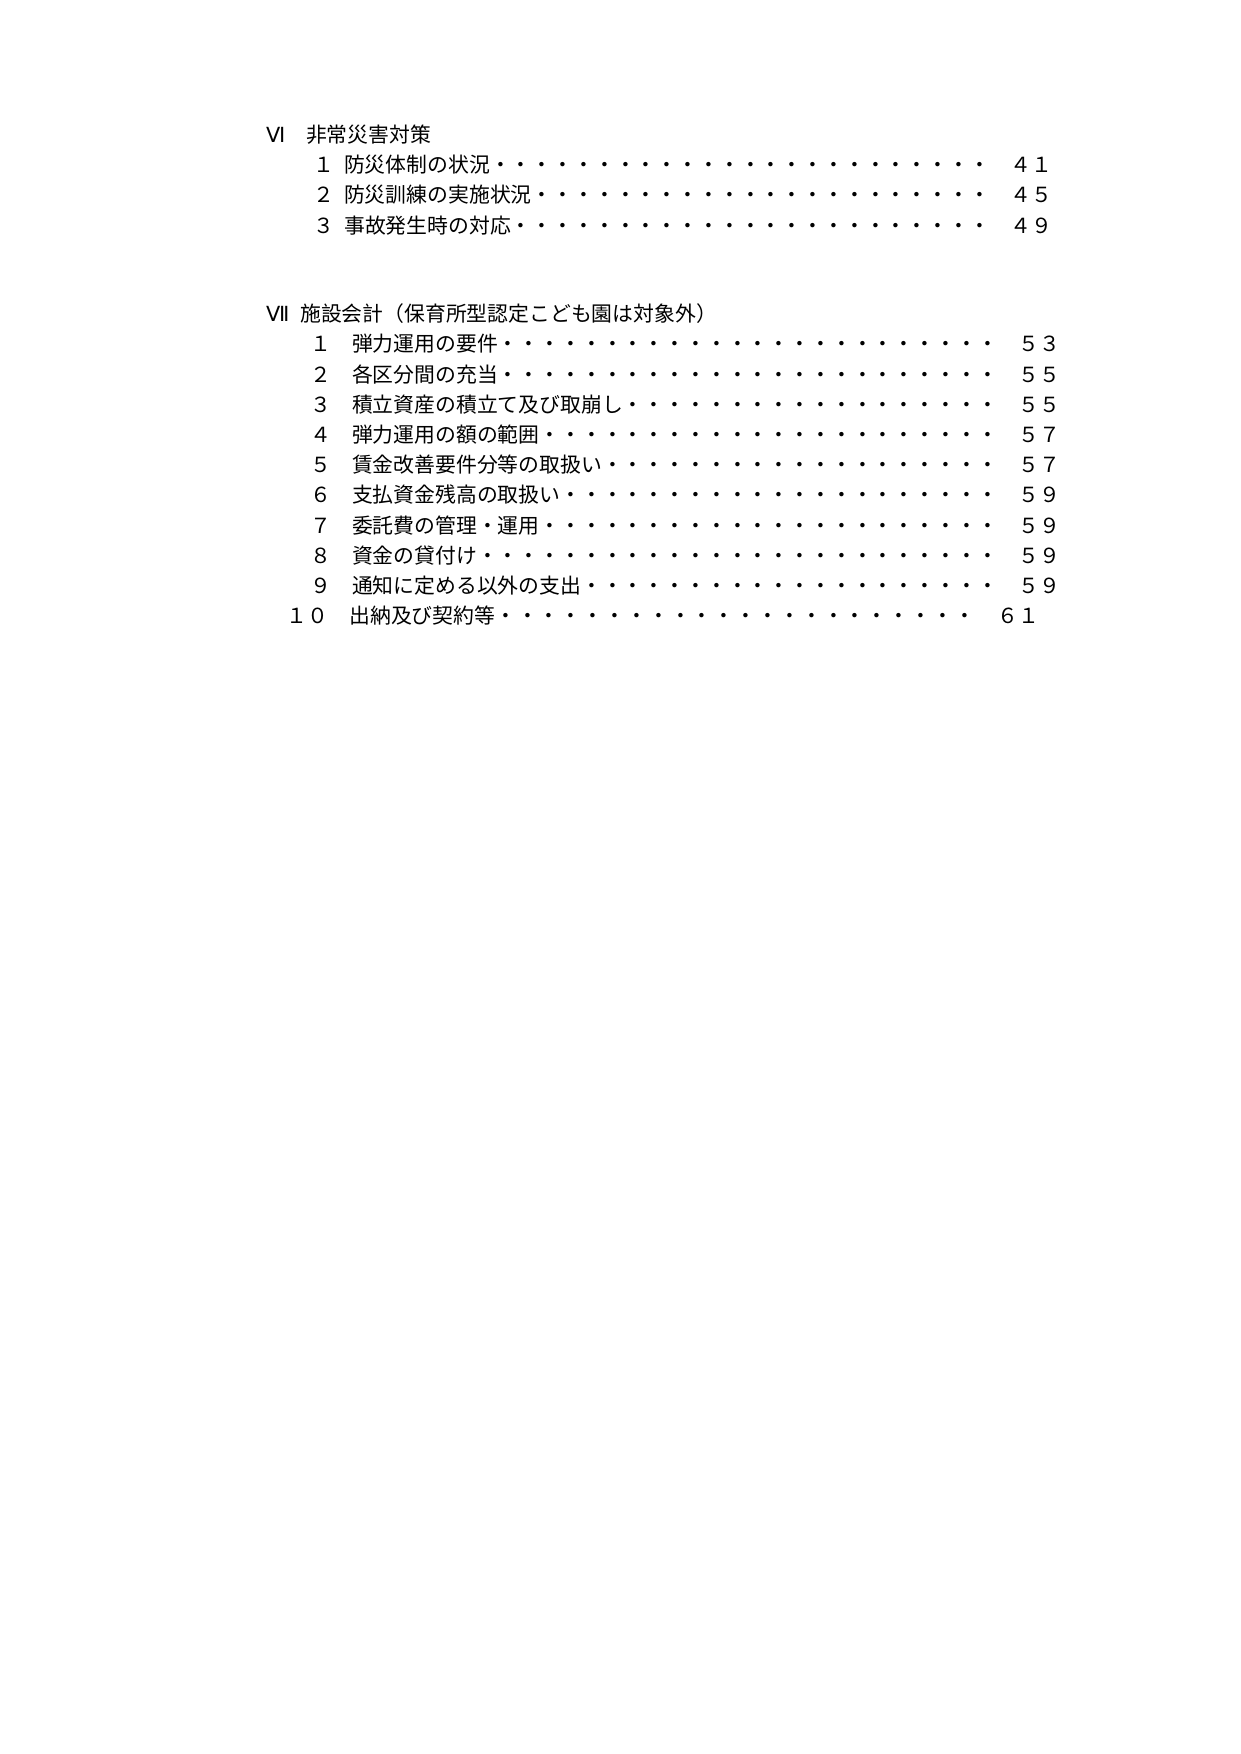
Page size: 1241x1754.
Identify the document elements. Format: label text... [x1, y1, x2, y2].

text Ⅵ 非常災害対策 [89, 118, 1152, 148]
text ５ 賃金改善要件分等の取扱い・・・・・・・・・・・・・・・・・・・ ５７ [89, 448, 1152, 479]
text ７ 委託費の管理・運用・・・・・・・・・・・・・・・・・・・・・・ ５９ [89, 509, 1152, 539]
text ３ 積立資産の積立て及び取崩し・・・・・・・・・・・・・・・・・・ ５５ [89, 388, 1152, 418]
text １０ 出納及び契約等・・・・・・・・・・・・・・・・・・・・・・ ６１ [89, 599, 1152, 630]
text ９ 通知に定める以外の支出・・・・・・・・・・・・・・・・・・・・ ５９ [89, 569, 1152, 599]
text ２ 防災訓練の実施状況・・・・・・・・・・・・・・・・・・・・・・ ４５ [89, 179, 1152, 209]
text ８ 資金の貸付け・・・・・・・・・・・・・・・・・・・・・・・・・ ５９ [89, 539, 1152, 569]
text ２ 各区分間の充当・・・・・・・・・・・・・・・・・・・・・・・・ ５５ [89, 358, 1152, 388]
text １ 防災体制の状況・・・・・・・・・・・・・・・・・・・・・・・・ ４１ [89, 148, 1152, 179]
text ３ 事故発生時の対応・・・・・・・・・・・・・・・・・・・・・・・ ４９ [89, 209, 1152, 239]
text Ⅶ 施設会計（保育所型認定こども園は対象外） [89, 297, 1152, 328]
text １ 弾力運用の要件・・・・・・・・・・・・・・・・・・・・・・・・ ５３ [89, 328, 1152, 358]
text ４ 弾力運用の額の範囲・・・・・・・・・・・・・・・・・・・・・・ ５７ [89, 418, 1152, 448]
text ６ 支払資金残高の取扱い・・・・・・・・・・・・・・・・・・・・・ ５９ [89, 479, 1152, 509]
